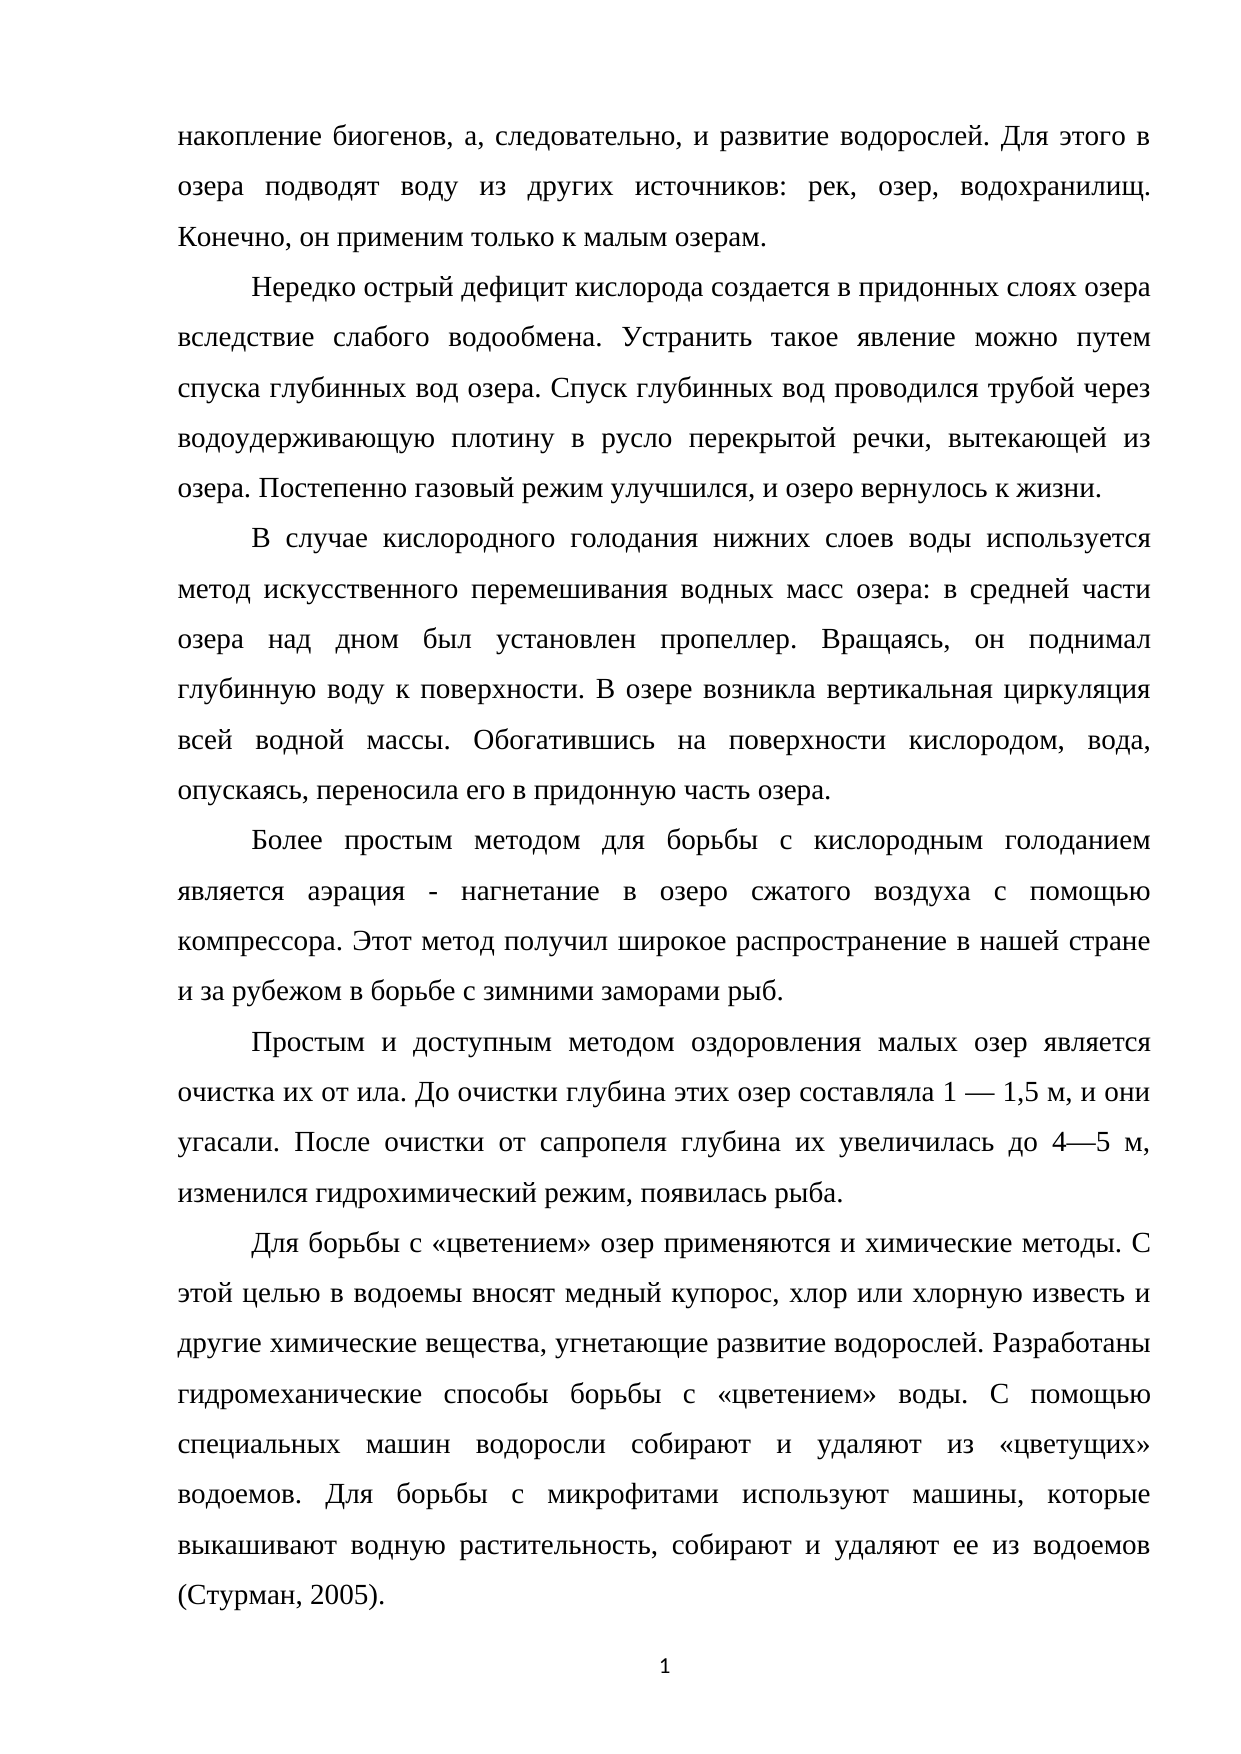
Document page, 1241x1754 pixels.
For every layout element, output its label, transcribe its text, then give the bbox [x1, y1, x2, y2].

text Нередко острый дефицит кислорода создается в придонных слоях озера вследствие слабого водообмена. Устранить такое явление можно путем спуска глубинных вод озера. Спуск глубинных вод проводился трубой через водоудерживающую плотину в русло перекрытой речки, вытекающей из озера. Постепенно газовый режим улучшился, и озеро вернулось к жизни. [177, 269, 1152, 504]
text Для борьбы с «цветением» озер применяются и химические методы. С этой целью в водоемы вносят медный купорос, хлор или хлорную известь и другие химические вещества, угнетающие развитие водорослей. Разработаны гидромеханические способы борьбы с «цветением» воды. С помощью специальных машин водоросли собирают и удаляют из «цветущих» водоемов. Для борьбы с микрофитами используют машины, которые выкашивают водную растительность, собирают и удаляют ее из водоемов (Стурман, 2005). [177, 1225, 1152, 1611]
text В случае кислородного голодания нижних слоев воды используется метод искусственного перемешивания водных масс озера: в средней части озера над дном был установлен пропеллер. Вращаясь, он поднимал глубинную воду к поверхности. В озере возникла вертикальная циркуляция всей водной массы. Обогатившись на поверхности кислородом, вода, опускаясь, переносила его в придонную часть озера. [177, 521, 1152, 806]
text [177, 118, 1152, 252]
text Простым и доступным методом оздоровления малых озер является очистка их от ила. До очистки глубина этих озер составляла 1 — 1,5 м, и они угасали. После очистки от сапропеля глубина их увеличилась до 4—5 м, изменился гидрохимический режим, появилась рыба. [177, 1024, 1152, 1208]
text Более простым методом для борьбы с кислородным голоданием является аэрация - нагнетание в озеро сжатого воздуха с помощью компрессора. Этот метод получил широкое распространение в нашей стране и за рубежом в борьбе с зимними заморами рыб. [177, 822, 1152, 1007]
